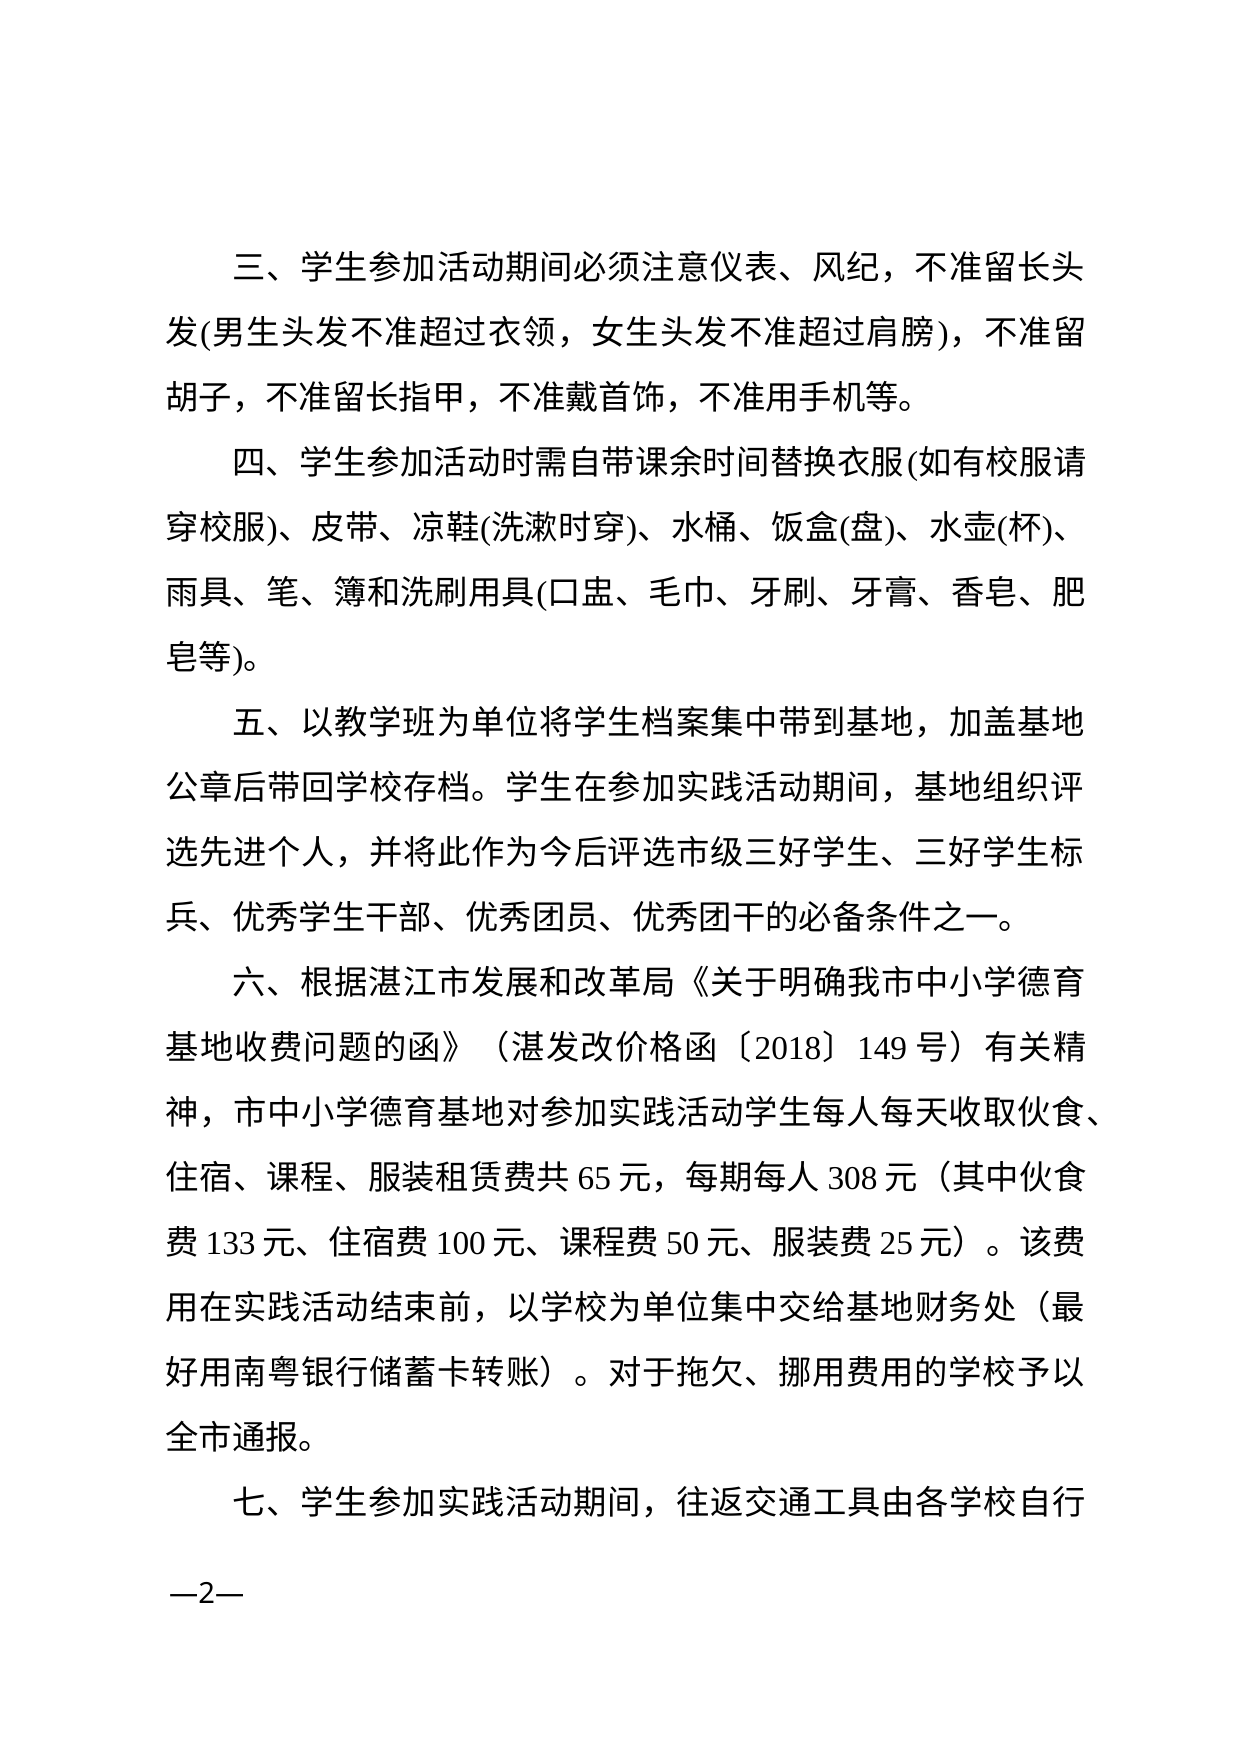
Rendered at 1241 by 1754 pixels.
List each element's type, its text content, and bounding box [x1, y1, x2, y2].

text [165, 1468, 1087, 1533]
text 四、学生参加活动时需自带课余时间替换衣服(如有校服请穿校服)、皮带、凉鞋(洗漱时穿)、水桶、饭盒(盘)、水壶(杯)、雨具、笔、簿和洗刷用具(口盅、毛巾、牙刷、牙膏、香皂、肥皂等)。 [165, 428, 1087, 688]
text 五、以教学班为单位将学生档案集中带到基地，加盖基地公章后带回学校存档。学生在参加实践活动期间，基地组织评选先进个人，并将此作为今后评选市级三好学生、三好学生标兵、优秀学生干部、优秀团员、优秀团干的必备条件之一。 [165, 688, 1087, 948]
text 六、根据湛江市发展和改革局《关于明确我市中小学德育基地收费问题的函》（湛发改价格函〔2018〕149号）有关精神，市中小学德育基地对参加实践活动学生每人每天收取伙食、住宿、课程、服装租赁费共65元，每期每人308元（其中伙食费133元、住宿费100元、课程费50元、服装费25元）。该费用在实践活动结束前，以学校为单位集中交给基地财务处（最好用南粤银行储蓄卡转账）。对于拖欠、挪用费用的学校予以全市通报。 [165, 948, 1087, 1468]
text 三、学生参加活动期间必须注意仪表、风纪，不准留长头发(男生头发不准超过衣领，女生头发不准超过肩膀)，不准留胡子，不准留长指甲，不准戴首饰，不准用手机等。 [165, 233, 1087, 428]
